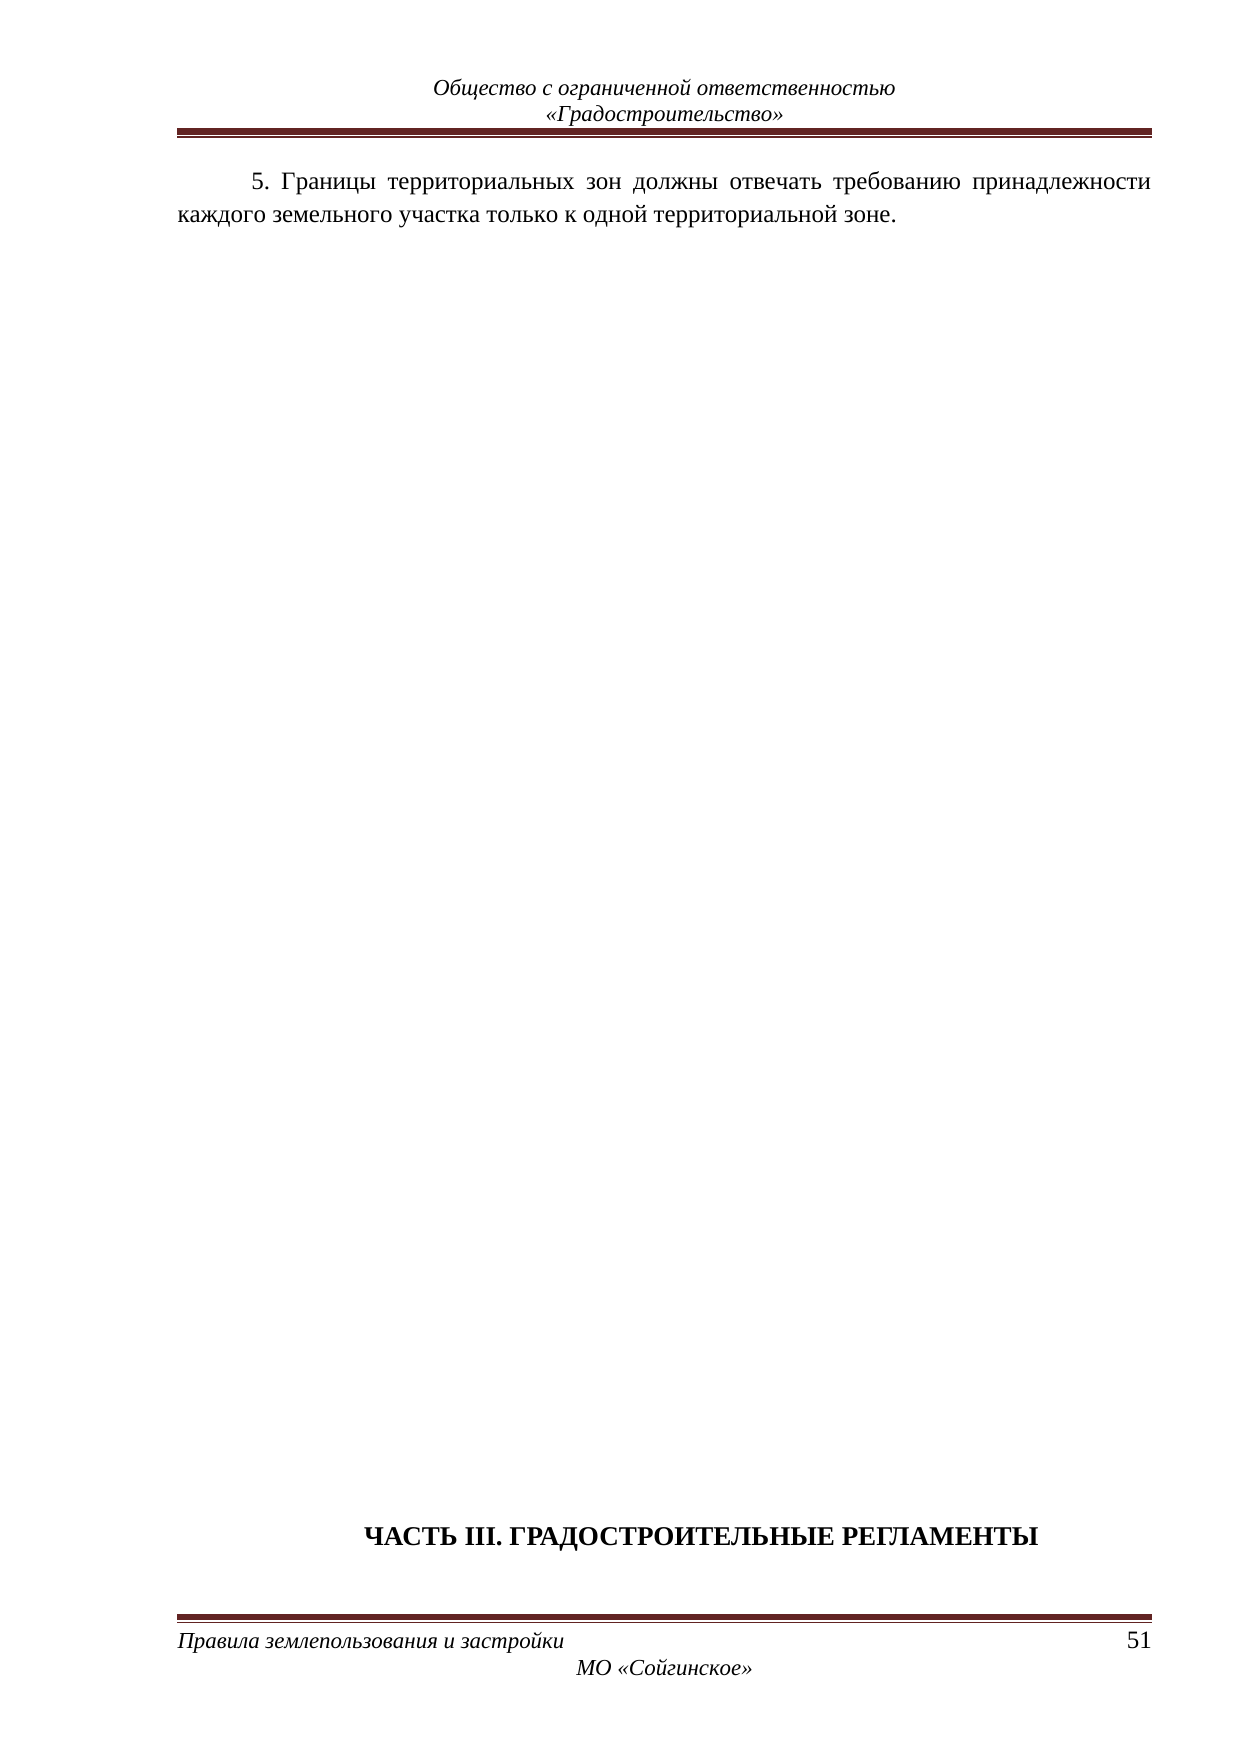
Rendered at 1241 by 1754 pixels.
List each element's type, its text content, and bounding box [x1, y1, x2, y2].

text ЧАСТЬ III. ГРАДОСТРОИТЕЛЬНЫЕ РЕГЛАМЕНТЫ [177, 1520, 1152, 1551]
text 5. Границы территориальных зон должны отвечать требованию принадлежности каждого земельного участка только к одной территориальной зоне. [177, 166, 1152, 228]
